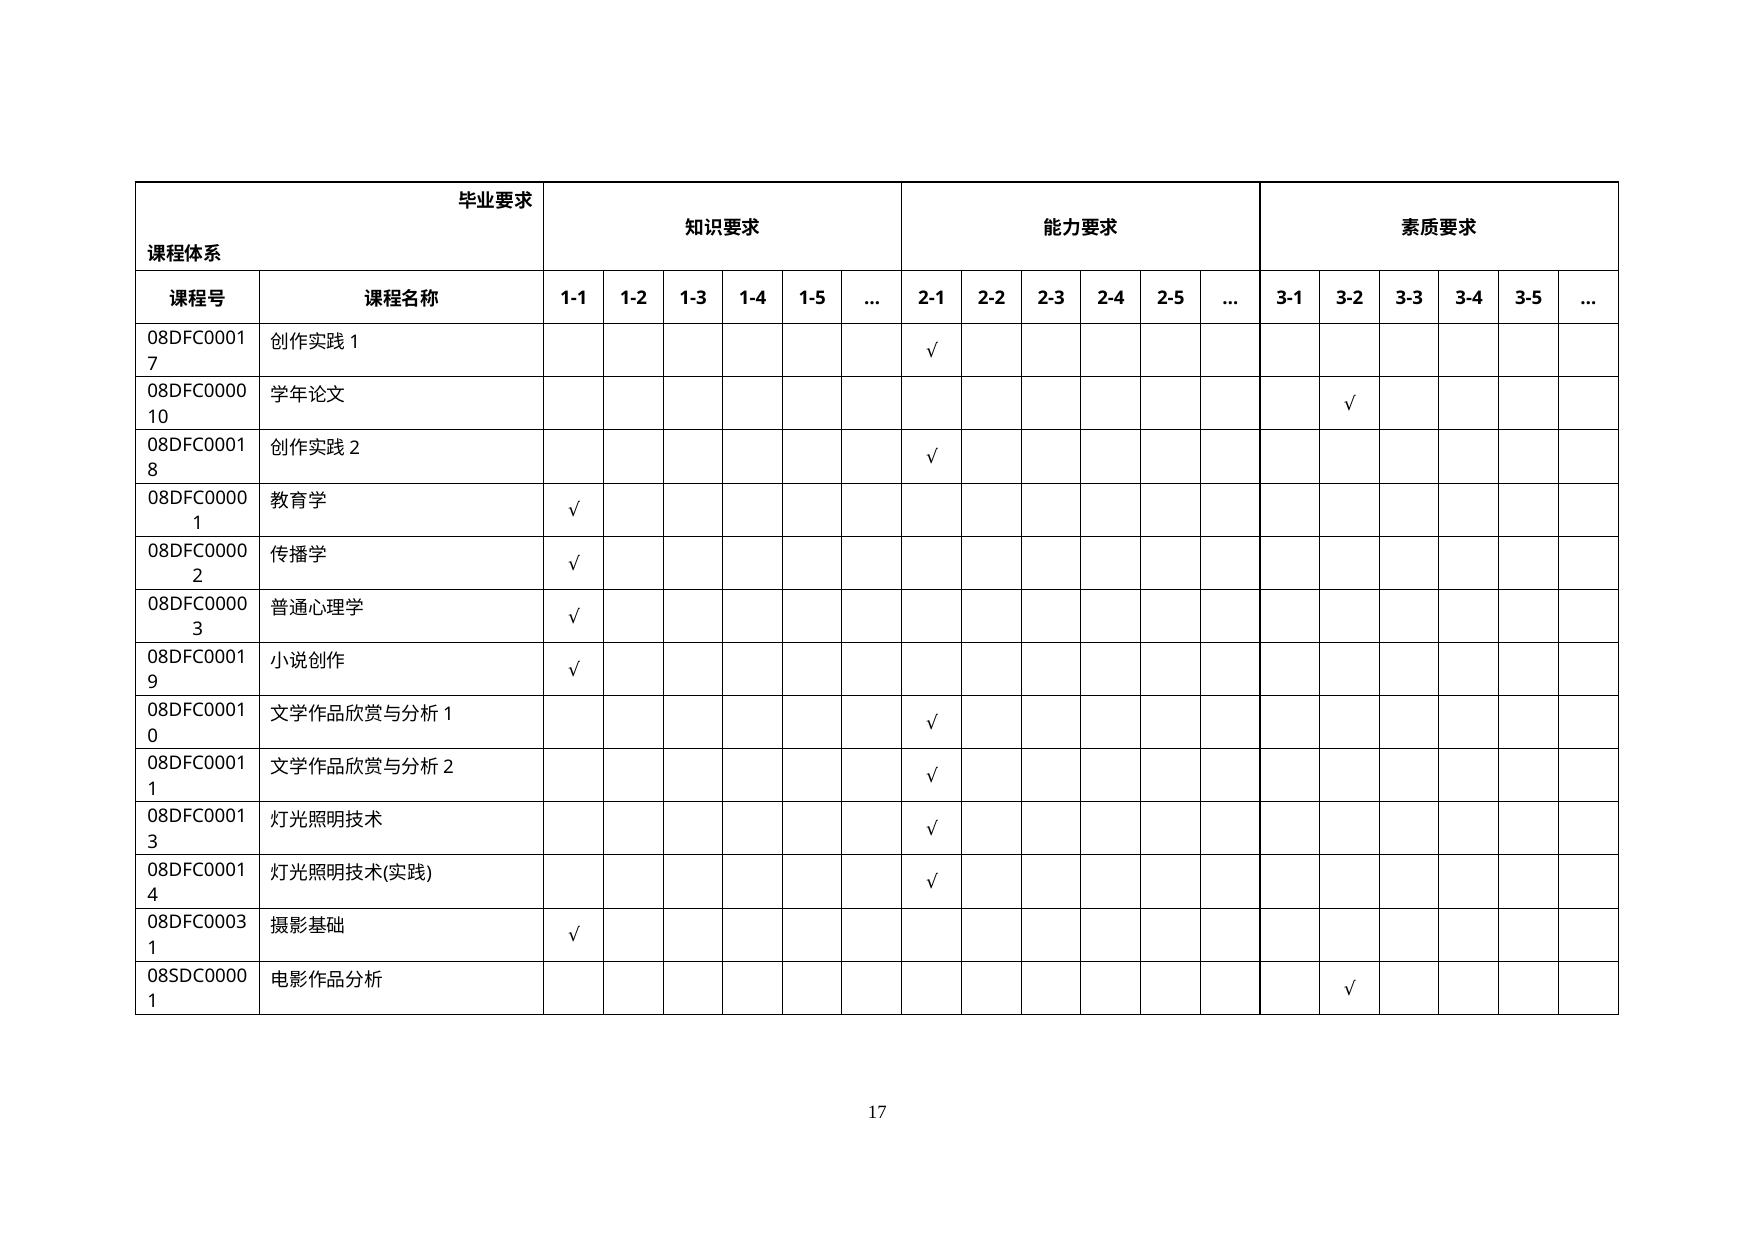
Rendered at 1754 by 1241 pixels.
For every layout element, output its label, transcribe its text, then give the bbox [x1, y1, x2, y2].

table_cell [604, 590, 663, 642]
table_cell [723, 430, 782, 482]
table_cell [544, 430, 603, 482]
table_cell [842, 590, 901, 642]
table_cell [1141, 324, 1200, 376]
table_cell [1261, 909, 1319, 961]
table_cell [1499, 324, 1558, 376]
table_cell [1141, 590, 1200, 642]
table_cell [604, 802, 663, 854]
table_cell [1261, 377, 1319, 429]
table_cell [1559, 909, 1618, 961]
table_cell [664, 855, 722, 907]
table_header 毕业要求 课程体系 [136, 183, 543, 270]
table_cell [1141, 802, 1200, 854]
table_cell [1022, 696, 1080, 748]
table_cell [1439, 430, 1498, 482]
table_cell [1022, 855, 1080, 907]
table_cell 文学作品欣赏与分析1 [260, 696, 543, 748]
table_cell 08DFC00013 [136, 802, 259, 854]
table_cell [962, 696, 1021, 748]
table_cell [664, 590, 722, 642]
table_cell [1499, 749, 1558, 801]
table_cell [1320, 749, 1379, 801]
table_cell [962, 909, 1021, 961]
table_cell [1081, 909, 1140, 961]
table_cell [1499, 430, 1558, 482]
table_cell [1201, 590, 1259, 642]
table_cell [1380, 696, 1438, 748]
table_cell [1261, 324, 1319, 376]
table_cell [1261, 643, 1319, 695]
table_cell 3-2 [1320, 271, 1379, 323]
table_cell [783, 377, 841, 429]
table_cell [1201, 430, 1259, 482]
table_cell [723, 643, 782, 695]
table_cell 传播学 [260, 537, 543, 589]
table_cell [1380, 324, 1438, 376]
table_cell [902, 377, 961, 429]
table_cell [962, 962, 1021, 1014]
table_cell [962, 590, 1021, 642]
table_cell [902, 590, 961, 642]
table_cell [1499, 962, 1558, 1014]
table_cell [1201, 749, 1259, 801]
table_cell 08DFC00014 [136, 855, 259, 907]
table_cell [1141, 909, 1200, 961]
table_cell [604, 430, 663, 482]
table_cell [1141, 643, 1200, 695]
table_cell [783, 643, 841, 695]
table_cell [604, 643, 663, 695]
table_cell 教育学 [260, 484, 543, 536]
table_cell [842, 749, 901, 801]
table_cell [604, 377, 663, 429]
table_cell … [842, 271, 901, 323]
table_cell [1081, 590, 1140, 642]
table_cell [1022, 802, 1080, 854]
table_cell [1201, 909, 1259, 961]
table_cell [1380, 590, 1438, 642]
table_cell [783, 962, 841, 1014]
table_cell [664, 962, 722, 1014]
table_cell [1141, 377, 1200, 429]
table_cell [604, 855, 663, 907]
table_cell √ [902, 696, 961, 748]
table_cell [1141, 484, 1200, 536]
table_cell [1141, 696, 1200, 748]
table_cell 灯光照明技术(实践) [260, 855, 543, 907]
table_cell [1380, 484, 1438, 536]
table_cell [1320, 696, 1379, 748]
table_cell √ [902, 802, 961, 854]
table_cell [1559, 855, 1618, 907]
table_header 素质要求 [1261, 183, 1618, 270]
table_cell 1-2 [604, 271, 663, 323]
table_cell 2-4 [1081, 271, 1140, 323]
table_cell [783, 802, 841, 854]
table_cell [1380, 802, 1438, 854]
table_cell [842, 377, 901, 429]
table_cell [1499, 802, 1558, 854]
table_cell [962, 802, 1021, 854]
table_cell [783, 909, 841, 961]
table_cell 08DFC00011 [136, 749, 259, 801]
table_cell [842, 484, 901, 536]
table_cell 普通心理学 [260, 590, 543, 642]
table_cell [1439, 749, 1498, 801]
table_cell [842, 537, 901, 589]
table_cell [723, 802, 782, 854]
table_cell 1-4 [723, 271, 782, 323]
table_cell 08DFC00031 [136, 909, 259, 961]
table_cell [604, 537, 663, 589]
table_header 能力要求 [902, 183, 1259, 270]
table_cell [1141, 962, 1200, 1014]
table_cell [723, 909, 782, 961]
table_cell [1559, 802, 1618, 854]
table_cell [723, 484, 782, 536]
table_cell 2-5 [1141, 271, 1200, 323]
table_cell √ [544, 643, 603, 695]
table_cell [1559, 430, 1618, 482]
table_cell [1022, 537, 1080, 589]
table_cell [664, 324, 722, 376]
table_cell [1201, 643, 1259, 695]
table_cell [1320, 855, 1379, 907]
table_cell [1380, 537, 1438, 589]
table_cell [664, 377, 722, 429]
table_cell [664, 643, 722, 695]
table_cell [1380, 855, 1438, 907]
table_cell [1320, 430, 1379, 482]
table_cell [723, 537, 782, 589]
table_cell [1201, 696, 1259, 748]
table_cell 3-1 [1261, 271, 1319, 323]
table_cell [604, 484, 663, 536]
table_cell [1439, 855, 1498, 907]
table_cell [783, 590, 841, 642]
table_cell [1439, 377, 1498, 429]
table_cell 创作实践1 [260, 324, 543, 376]
table_cell √ [544, 537, 603, 589]
table_cell [723, 590, 782, 642]
table_cell [1081, 484, 1140, 536]
table_cell [902, 643, 961, 695]
table_cell [1022, 909, 1080, 961]
table_cell [1261, 749, 1319, 801]
table_cell [842, 909, 901, 961]
table_cell [783, 696, 841, 748]
table_cell [723, 696, 782, 748]
table_cell [1141, 430, 1200, 482]
table_cell … [1201, 271, 1259, 323]
table_cell [1201, 855, 1259, 907]
table_cell 08DFC000010 [136, 377, 259, 429]
table_cell [902, 962, 961, 1014]
table_cell [1380, 909, 1438, 961]
table_cell [1499, 484, 1558, 536]
table_cell 2-1 [902, 271, 961, 323]
table_cell [544, 377, 603, 429]
table_cell [1081, 643, 1140, 695]
table_cell [842, 855, 901, 907]
table_cell 08DFC00019 [136, 643, 259, 695]
table_cell 08DFC00010 [136, 696, 259, 748]
table_cell [1559, 324, 1618, 376]
table_cell [1320, 537, 1379, 589]
table_cell [962, 855, 1021, 907]
table_cell 电影作品分析 [260, 962, 543, 1014]
table_cell 3-3 [1380, 271, 1438, 323]
table_cell [1201, 324, 1259, 376]
table_cell [783, 484, 841, 536]
table_cell [544, 696, 603, 748]
table_cell [1380, 749, 1438, 801]
table_cell [1380, 377, 1438, 429]
table_cell 创作实践2 [260, 430, 543, 482]
table_cell [1261, 696, 1319, 748]
table_cell [783, 749, 841, 801]
table_cell [1499, 537, 1558, 589]
table_cell [1201, 802, 1259, 854]
table_cell 08DFC00003 [136, 590, 259, 642]
table_cell 1-3 [664, 271, 722, 323]
table_cell [1201, 377, 1259, 429]
table_cell [783, 855, 841, 907]
table_cell 1-5 [783, 271, 841, 323]
table_cell [1261, 537, 1319, 589]
table_cell 小说创作 [260, 643, 543, 695]
table_cell [1081, 749, 1140, 801]
table_cell [544, 324, 603, 376]
table_cell [1559, 643, 1618, 695]
table_cell [664, 909, 722, 961]
table_cell [1022, 484, 1080, 536]
table_cell √ [902, 749, 961, 801]
table_cell [1081, 696, 1140, 748]
table_cell [664, 484, 722, 536]
table_cell [1022, 590, 1080, 642]
table_cell [1559, 377, 1618, 429]
table_cell [1320, 484, 1379, 536]
table_cell √ [902, 855, 961, 907]
table_cell [664, 430, 722, 482]
table_cell [604, 324, 663, 376]
table_cell √ [902, 324, 961, 376]
table_cell [1439, 962, 1498, 1014]
table_cell [604, 749, 663, 801]
table_cell [723, 855, 782, 907]
table_cell [1081, 855, 1140, 907]
table_cell 08SDC00001 [136, 962, 259, 1014]
table_cell 08DFC00001 [136, 484, 259, 536]
table_cell 3-4 [1439, 271, 1498, 323]
table_cell [962, 324, 1021, 376]
table_cell 2-3 [1022, 271, 1080, 323]
table_cell 08DFC00002 [136, 537, 259, 589]
table_cell √ [544, 484, 603, 536]
table_cell [1261, 430, 1319, 482]
table_cell [1081, 962, 1140, 1014]
table_cell [1261, 855, 1319, 907]
table_cell [664, 537, 722, 589]
table_cell [1320, 324, 1379, 376]
table_cell [1081, 324, 1140, 376]
table_cell [902, 537, 961, 589]
table_cell [723, 962, 782, 1014]
table_cell 2-2 [962, 271, 1021, 323]
table_cell [1320, 802, 1379, 854]
table_cell [723, 377, 782, 429]
table_cell [664, 802, 722, 854]
table_cell 3-5 [1499, 271, 1558, 323]
table_cell [1439, 909, 1498, 961]
table_cell [1439, 484, 1498, 536]
table_cell [1499, 696, 1558, 748]
table_cell [842, 324, 901, 376]
table_cell [962, 430, 1021, 482]
table_cell 08DFC00018 [136, 430, 259, 482]
table_cell [1261, 590, 1319, 642]
table_cell [1081, 377, 1140, 429]
table_cell [604, 962, 663, 1014]
table_cell [1022, 749, 1080, 801]
table_cell [1559, 484, 1618, 536]
table_cell [664, 696, 722, 748]
table_cell [1022, 377, 1080, 429]
table_cell [842, 430, 901, 482]
table_cell [1499, 643, 1558, 695]
table_cell [962, 484, 1021, 536]
table_cell [1201, 484, 1259, 536]
table_cell [1261, 962, 1319, 1014]
table_cell [962, 537, 1021, 589]
table_cell [962, 749, 1021, 801]
table_cell [783, 430, 841, 482]
table_cell 1-1 [544, 271, 603, 323]
table_cell 摄影基础 [260, 909, 543, 961]
table_cell [842, 962, 901, 1014]
table_cell [1559, 537, 1618, 589]
table_cell [962, 377, 1021, 429]
table_cell [1559, 590, 1618, 642]
table_cell [604, 909, 663, 961]
table_cell … [1559, 271, 1618, 323]
table_cell [1439, 537, 1498, 589]
table_cell [1081, 802, 1140, 854]
table_cell 08DFC00017 [136, 324, 259, 376]
table_cell √ [544, 590, 603, 642]
table_cell [544, 749, 603, 801]
table_cell [1081, 537, 1140, 589]
table_cell [544, 962, 603, 1014]
table_cell [1439, 590, 1498, 642]
table_header 知识要求 [544, 183, 901, 270]
table_cell [1081, 430, 1140, 482]
table_cell [783, 324, 841, 376]
table_cell [723, 324, 782, 376]
table_cell [1320, 909, 1379, 961]
table_cell [1499, 909, 1558, 961]
table_cell [1439, 696, 1498, 748]
table_cell [1022, 430, 1080, 482]
table_cell [1499, 855, 1558, 907]
table_cell [1380, 643, 1438, 695]
table_cell [1320, 590, 1379, 642]
table_cell [544, 855, 603, 907]
table_cell [962, 643, 1021, 695]
table_cell [1141, 537, 1200, 589]
table_cell [842, 696, 901, 748]
table_cell [842, 643, 901, 695]
table_cell 文学作品欣赏与分析2 [260, 749, 543, 801]
table_cell [1499, 590, 1558, 642]
table_cell [1380, 430, 1438, 482]
table_cell [1201, 962, 1259, 1014]
table_cell 灯光照明技术 [260, 802, 543, 854]
table_cell [544, 802, 603, 854]
table_cell √ [544, 909, 603, 961]
table_cell [1022, 643, 1080, 695]
table_cell [1022, 324, 1080, 376]
table_cell 学年论文 [260, 377, 543, 429]
table_cell √ [902, 430, 961, 482]
table_cell [1022, 962, 1080, 1014]
table_cell [1499, 377, 1558, 429]
table_cell [1261, 484, 1319, 536]
table_cell [664, 749, 722, 801]
table_cell [1559, 696, 1618, 748]
table_cell [604, 696, 663, 748]
table_cell [842, 802, 901, 854]
table_cell [1141, 855, 1200, 907]
table_cell [1439, 324, 1498, 376]
table_cell [1320, 643, 1379, 695]
table_cell [902, 484, 961, 536]
table_cell [1261, 802, 1319, 854]
table_cell [723, 749, 782, 801]
table_cell [902, 909, 961, 961]
table_cell [1559, 749, 1618, 801]
table_cell 课程名称 [260, 271, 543, 323]
table_cell [1439, 802, 1498, 854]
table_cell √ [1320, 377, 1379, 429]
table_cell [1380, 962, 1438, 1014]
table_cell [1201, 537, 1259, 589]
table_cell 课程号 [136, 271, 259, 323]
table_cell [1559, 962, 1618, 1014]
table_cell [1439, 643, 1498, 695]
table_cell [783, 537, 841, 589]
table_cell [1141, 749, 1200, 801]
table_cell √ [1320, 962, 1379, 1014]
